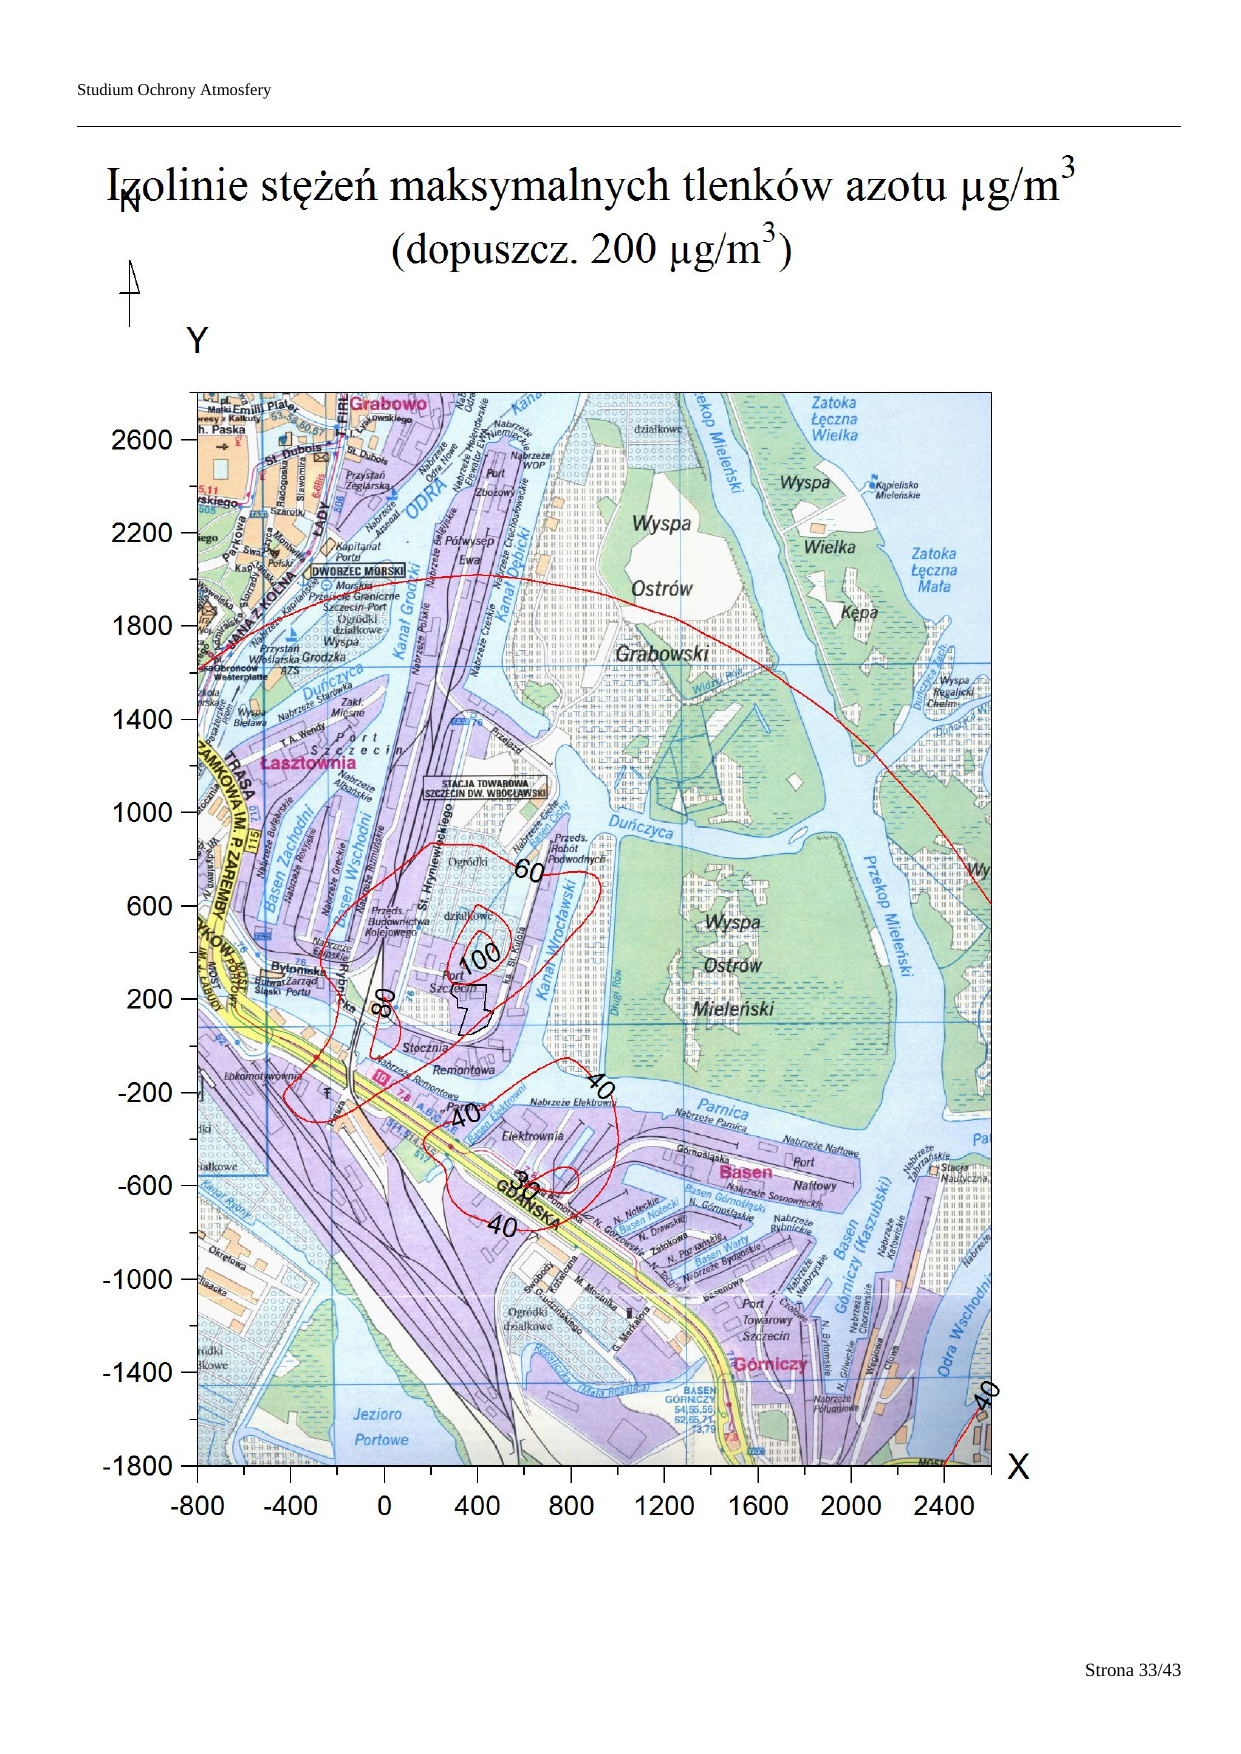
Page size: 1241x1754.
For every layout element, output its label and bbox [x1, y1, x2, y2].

picture [76, 151, 1082, 1529]
